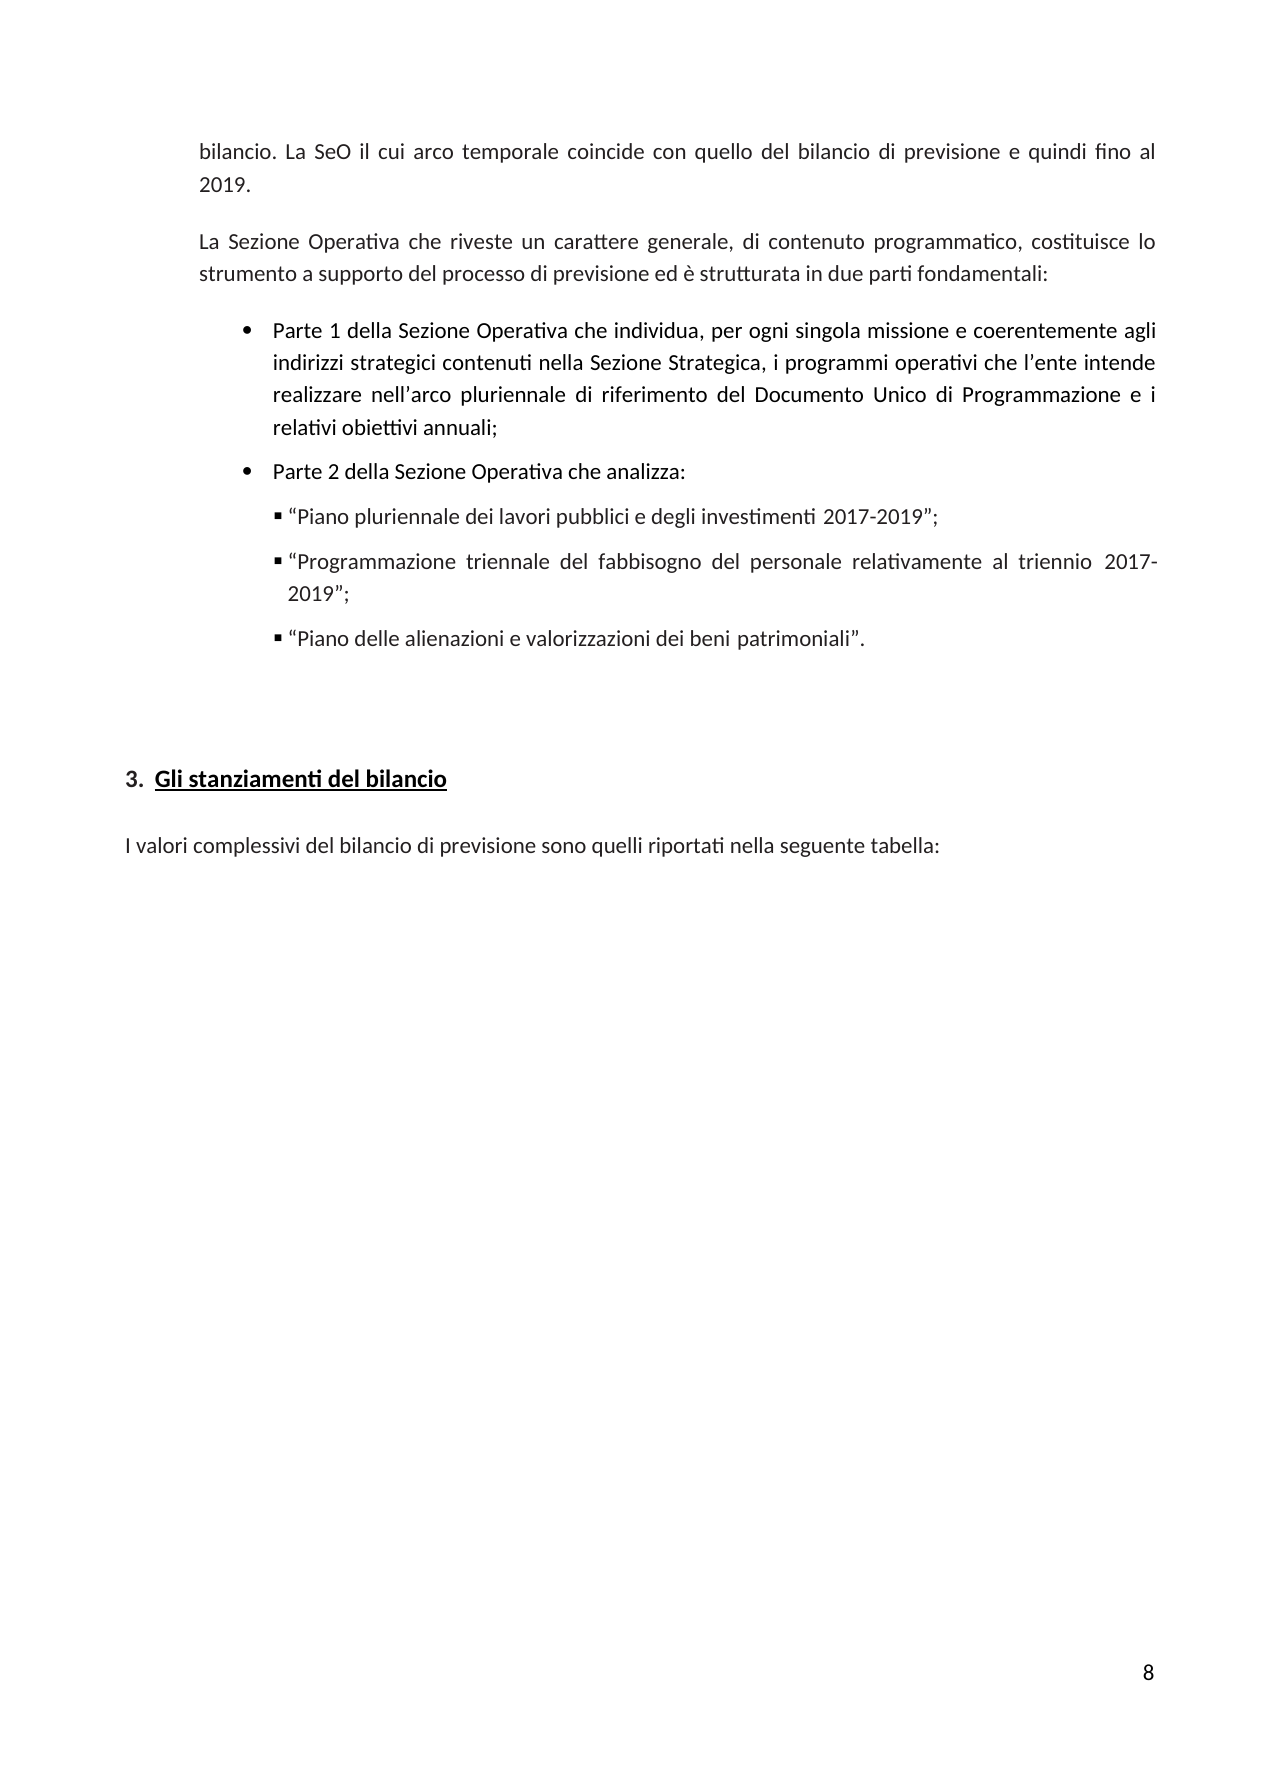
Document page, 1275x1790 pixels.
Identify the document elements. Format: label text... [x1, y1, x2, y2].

list “Piano delle alienazioni e valorizzazioni dei beni patrimoniali”. [273, 624, 1154, 652]
list Parte 1 della Sezione Operativa che individua, per ogni singola missione e coerentemente agli indirizzi strategici contenuti nella Sezione Strategica, i programmi operativi che l’ente intende realizzare nell’arco pluriennale di riferimento del Documento Unico di Programmazione e i relativi obiettivi annuali; [243, 316, 1158, 441]
list Parte 2 della Sezione Operativa che analizza: [243, 457, 1158, 486]
text La Sezione Operativa che riveste un carattere generale, di contenuto programmatico, costituisce lo strumento a supporto del processo di previsione ed è strutturata in due parti fondamentali: [199, 227, 1158, 287]
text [199, 137, 1158, 198]
list “Piano pluriennale dei lavori pubblici e degli investimenti 2017-2019”; [273, 502, 1158, 530]
list “Programmazione triennale del fabbisogno del personale relativamente al triennio 2017-2019”; [273, 547, 1158, 607]
subtitle Gli stanziamenti del bilancio [125, 763, 1154, 793]
text I valori complessivi del bilancio di previsione sono quelli riportati nella seguente tabella: [125, 831, 1154, 859]
